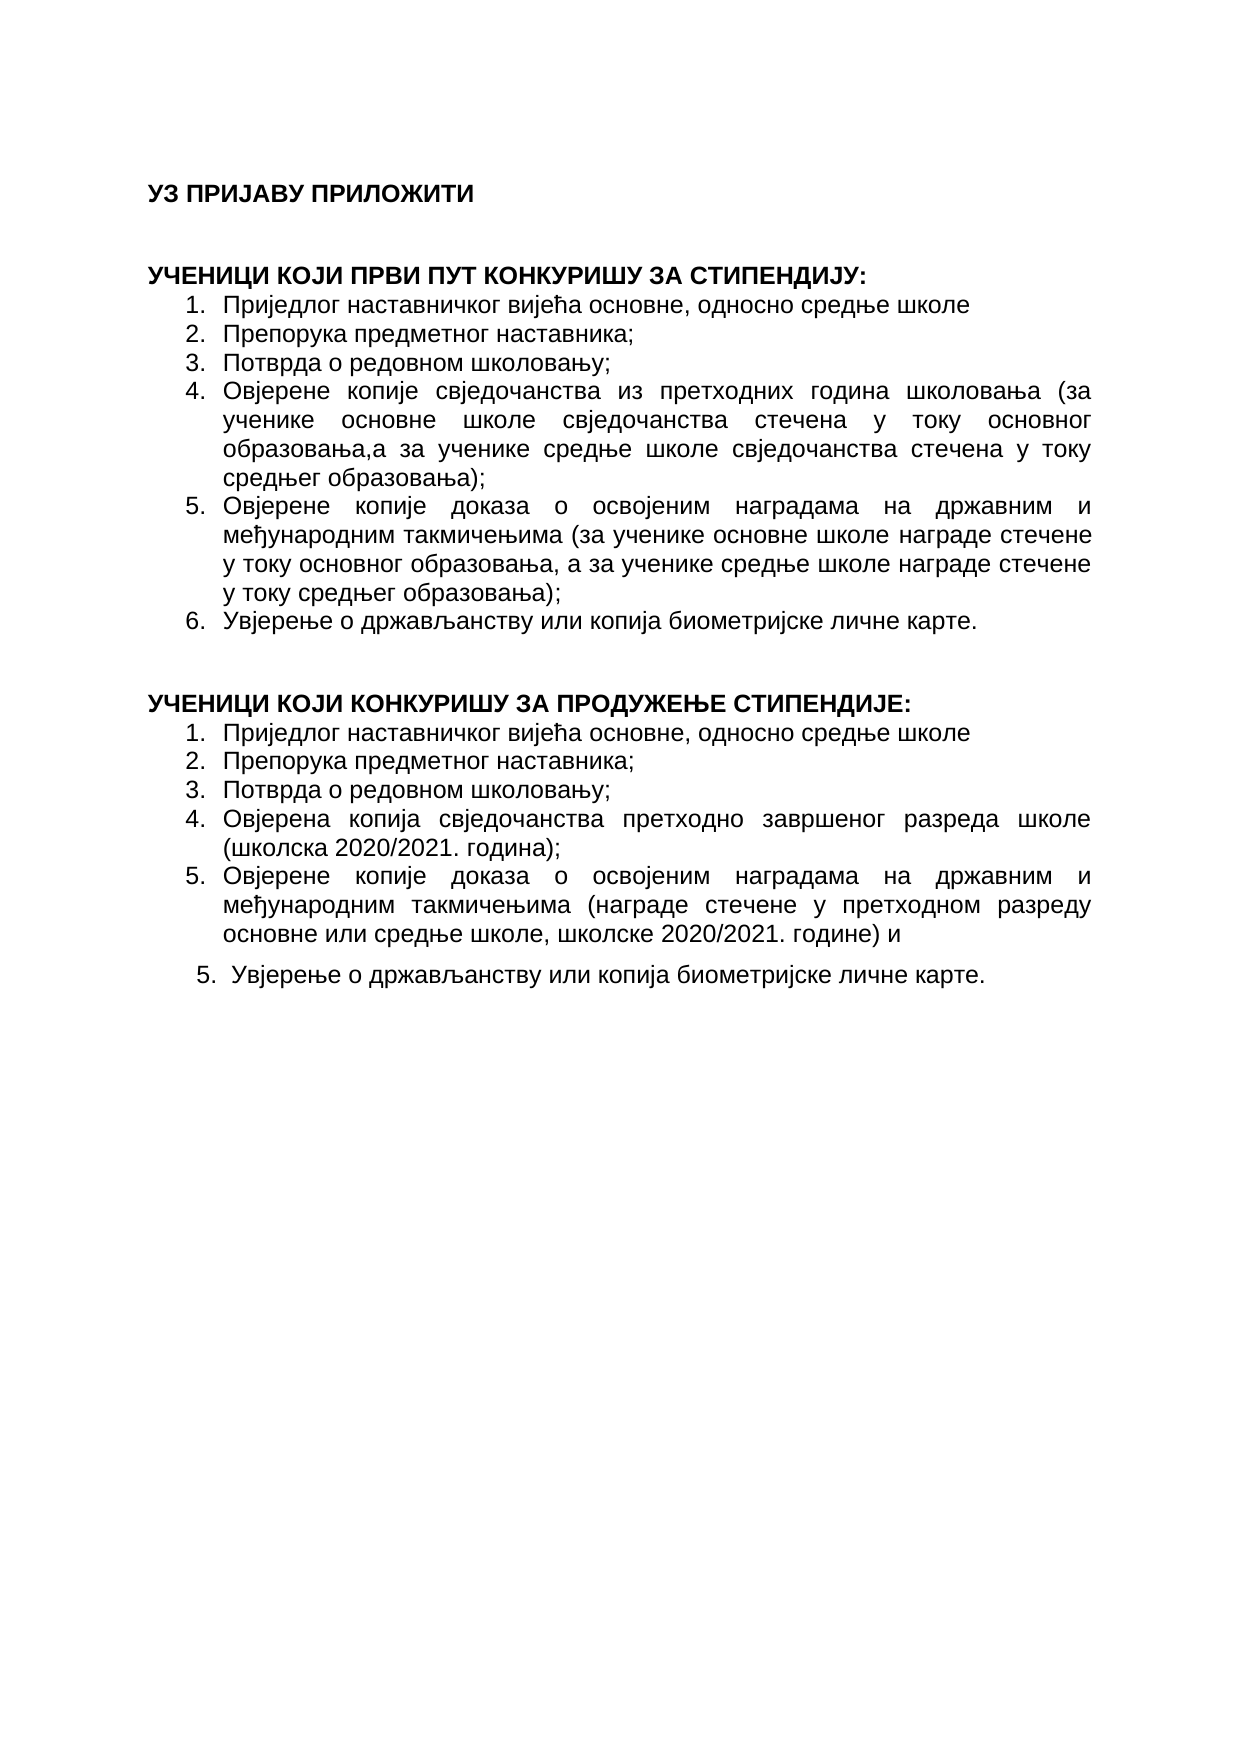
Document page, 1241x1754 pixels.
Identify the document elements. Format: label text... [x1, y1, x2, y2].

list Приједлог наставничког вијећа основне, односно средње школе [185, 717, 1092, 746]
list Препорука предметног наставника; [185, 746, 1092, 775]
text УЧЕНИЦИ КОЈИ ПРВИ ПУТ КОНКУРИШУ ЗА СТИПЕНДИЈУ: [148, 261, 1092, 290]
list Потврда о редовном школовању; [185, 347, 1092, 376]
text УЗ ПРИЈАВУ ПРИЛОЖИТИ [148, 179, 1092, 207]
list Овјерене копије доказа о освојеним наградама на државним и међународним такмичењима (за ученике основне школе награде стечене у току основног образовања, а за ученике средње школе награде стечене у току средњег образовања); [185, 491, 1092, 606]
text УЧЕНИЦИ КОЈИ КОНКУРИШУ ЗА ПРОДУЖЕЊЕ СТИПЕНДИЈЕ: [148, 689, 1092, 717]
list Препорука предметног наставника; [185, 319, 1092, 347]
list Приједлог наставничког вијећа основне, односно средње школе [185, 290, 1092, 319]
list Овјерена копија свједочанства претходно завршеног разреда школе (школска 2020/2021. година); [185, 804, 1092, 861]
list Потврда о редовном школовању; [185, 775, 1092, 804]
list Овјерене копије свједочанства из претходних година школовања (за ученике основне школе свједочанства стечена у току основног образовања,а за ученике средње школе свједочанства стечена у току средњег образовања); [185, 376, 1092, 491]
text 5. Увјерење о држављанству или копија биометријске личне карте. [148, 960, 1092, 989]
list Увјерење о држављанству или копија биометријске личне карте. [185, 606, 1092, 635]
list Овјерене копије доказа о освојеним наградама на државним и међународним такмичењима (награде стечене у претходном разреду основне или средње школе, школске 2020/2021. године) и [185, 861, 1092, 947]
